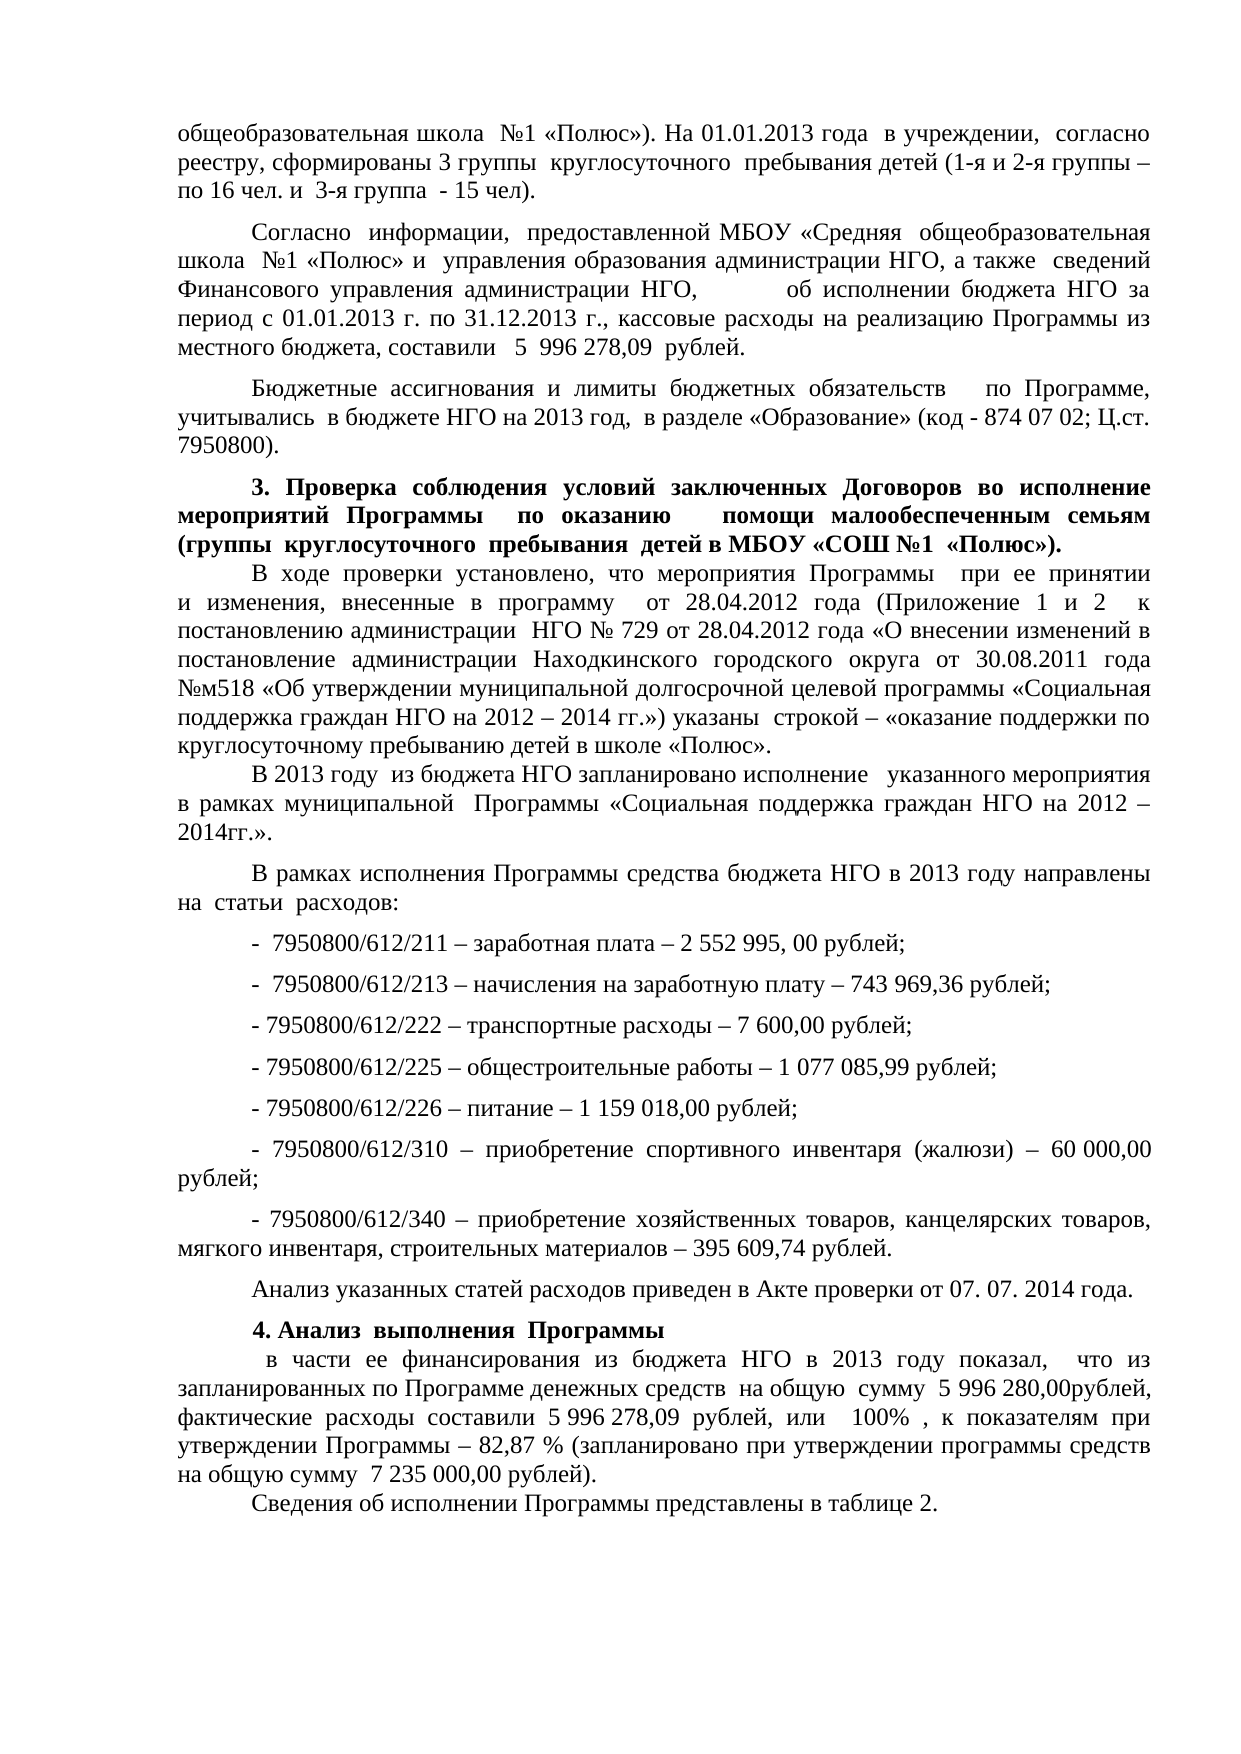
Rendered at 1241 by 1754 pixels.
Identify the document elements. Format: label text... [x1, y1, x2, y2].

text В 2013 году из бюджета НГО запланировано исполнение указанного мероприятия в рамках муниципальной Программы «Социальная поддержка граждан НГО на 2012 – 2014гг.». [177, 759, 1152, 846]
text 3. Проверка соблюдения условий заключенных Договоров во исполнение мероприятий Программы по оказанию помощи малообеспеченным семьям (группы круглосуточного пребывания детей в МБОУ «СОШ №1 «Полюс»). [177, 472, 1152, 558]
text - 7950800/612/213 – начисления на заработную плату – 743 969,36 рублей; [177, 969, 1152, 998]
text Сведения об исполнении Программы представлены в таблице 2. [177, 1488, 1152, 1517]
text Анализ указанных статей расходов приведен в Акте проверки от 07. 07. 2014 года. [177, 1274, 1152, 1303]
text - 7950800/612/225 – общестроительные работы – 1 077 085,99 рублей; [177, 1052, 1152, 1081]
text - 7950800/612/340 – приобретение хозяйственных товаров, канцелярских товаров, мягкого инвентаря, строительных материалов – 395 609,74 рублей. [177, 1204, 1152, 1262]
text - 7950800/612/226 – питание – 1 159 018,00 рублей; [177, 1093, 1152, 1122]
text - 7950800/612/310 – приобретение спортивного инвентаря (жалюзи) – 60 000,00 рублей; [177, 1134, 1152, 1192]
text В рамках исполнения Программы средства бюджета НГО в 2013 году направлены на статьи расходов: [177, 858, 1152, 916]
text - 7950800/612/211 – заработная плата – 2 552 995, 00 рублей; [177, 928, 1152, 957]
text В ходе проверки установлено, что мероприятия Программы при ее принятии и изменения, внесенные в программу от 28.04.2012 года (Приложение 1 и 2 к постановлению администрации НГО № 729 от 28.04.2012 года «О внесении изменений в постановление администрации Находкинского городского округа от 30.08.2011 года №м518 «Об утверждении муниципальной долгосрочной целевой программы «Социальная поддержка граждан НГО на 2012 – 2014 гг.») указаны строкой – «оказание поддержки по круглосуточному пребыванию детей в школе «Полюс». [177, 558, 1152, 759]
text Согласно информации, предоставленной МБОУ «Средняя общеобразовательная школа №1 «Полюс» и управления образования администрации НГО, а также сведений Финансового управления администрации НГО, об исполнении бюджета НГО за период с 01.01.2013 г. по 31.12.2013 г., кассовые расходы на реализацию Программы из местного бюджета, составили 5 996 278,09 рублей. [177, 217, 1152, 361]
text 4. Анализ выполнения Программы [177, 1316, 1152, 1344]
text Бюджетные ассигнования и лимиты бюджетных обязательств по Программе, учитывались в бюджете НГО на 2013 год, в разделе «Образование» (код - 874 07 02; Ц.ст. 7950800). [177, 373, 1152, 459]
text в части ее финансирования из бюджета НГО в 2013 году показал, что из запланированных по Программе денежных средств на общую сумму 5 996 280,00рублей, фактические расходы составили 5 996 278,09 рублей, или 100% , к показателям при утверждении Программы – 82,87 % (запланировано при утверждении программы средств на общую сумму 7 235 000,00 рублей). [177, 1344, 1152, 1488]
text - 7950800/612/222 – транспортные расходы – 7 600,00 рублей; [177, 1011, 1152, 1039]
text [177, 118, 1152, 204]
